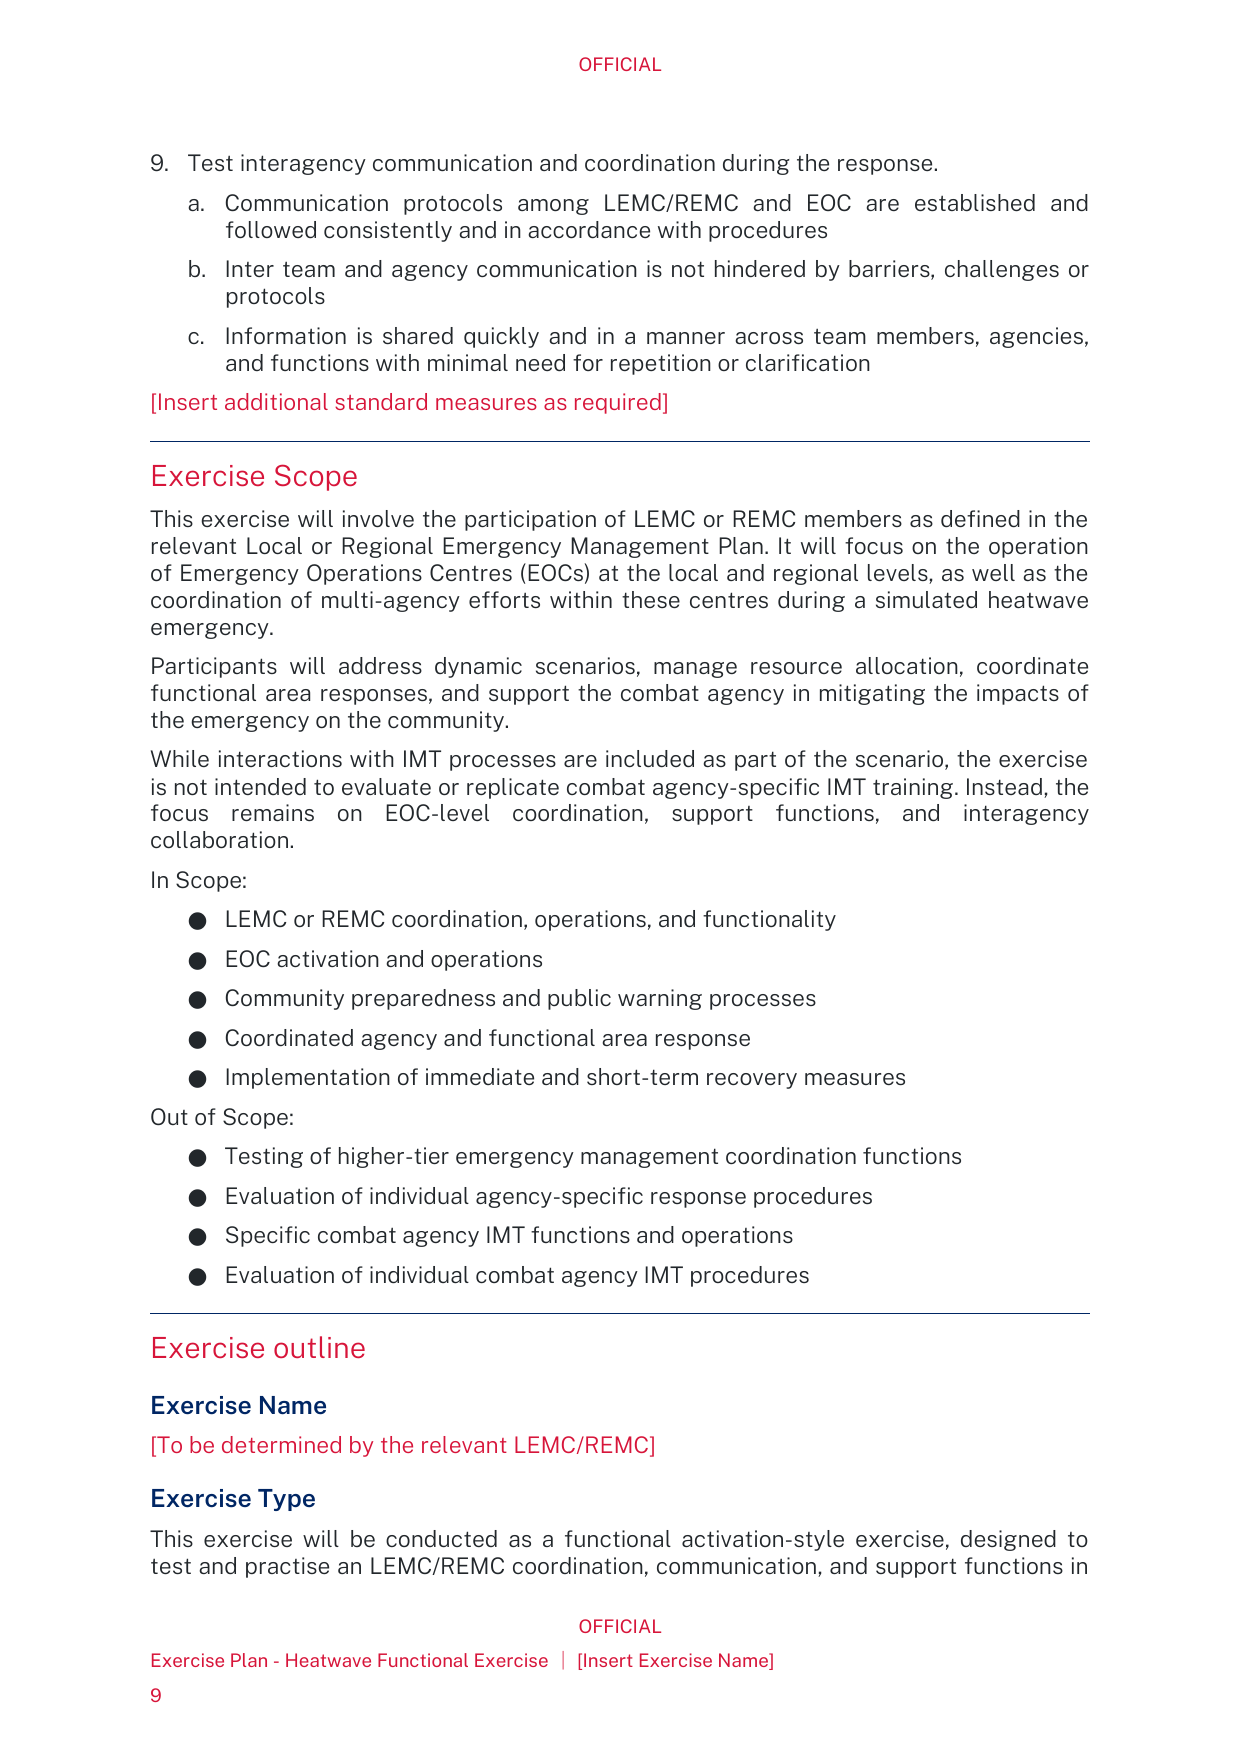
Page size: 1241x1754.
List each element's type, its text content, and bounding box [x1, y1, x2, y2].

list LEMC or REMC coordination, operations, and functionality [187, 906, 1090, 933]
list Community preparedness and public warning processes [187, 985, 1090, 1012]
list Coordinated agency and functional area response [187, 1024, 1090, 1051]
list Information is shared quickly and in a manner across team members, agencies, and functions with minimal need for repetition or clarification [187, 322, 1090, 376]
list Inter team and agency communication is not hindered by barriers, challenges or protocols [187, 256, 1090, 310]
subtitle Exercise outline [150, 1314, 1090, 1365]
text [Insert additional standard measures as required] [150, 389, 1090, 416]
list Implementation of immediate and short-term recovery measures [187, 1064, 1090, 1091]
list Communication protocols among LEMC/REMC and EOC are established and followed consistently and in accordance with procedures [187, 189, 1090, 243]
subtitle Exercise Type [150, 1484, 1090, 1513]
text Out of Scope: [150, 1103, 1090, 1130]
list Test interagency communication and coordination during the response. [150, 150, 1090, 177]
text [150, 1526, 1090, 1580]
subtitle Exercise Name [150, 1390, 1090, 1420]
list Evaluation of individual combat agency IMT procedures [187, 1261, 1090, 1288]
list Specific combat agency IMT functions and operations [187, 1222, 1090, 1249]
list Testing of higher-tier emergency management coordination functions [187, 1143, 1090, 1170]
text While interactions with IMT processes are included as part of the scenario, the exercise is not intended to evaluate or replicate combat agency-specific IMT training. Instead, the focus remains on EOC-level coordination, support functions, and interagency collaboration. [150, 746, 1090, 854]
text Participants will address dynamic scenarios, manage resource allocation, coordinate functional area responses, and support the combat agency in mitigating the impacts of the emergency on the community. [150, 653, 1090, 734]
list EOC activation and operations [187, 946, 1090, 972]
subtitle Exercise Scope [150, 442, 1090, 493]
text [To be determined by the relevant LEMC/REMC] [150, 1432, 1090, 1459]
text This exercise will involve the participation of LEMC or REMC members as defined in the relevant Local or Regional Emergency Management Plan. It will focus on the operation of Emergency Operations Centres (EOCs) at the local and regional levels, as well as the coordination of multi-agency efforts within these centres during a simulated heatwave emergency. [150, 505, 1090, 640]
list Evaluation of individual agency-specific response procedures [187, 1182, 1090, 1209]
text In Scope: [150, 867, 1090, 893]
